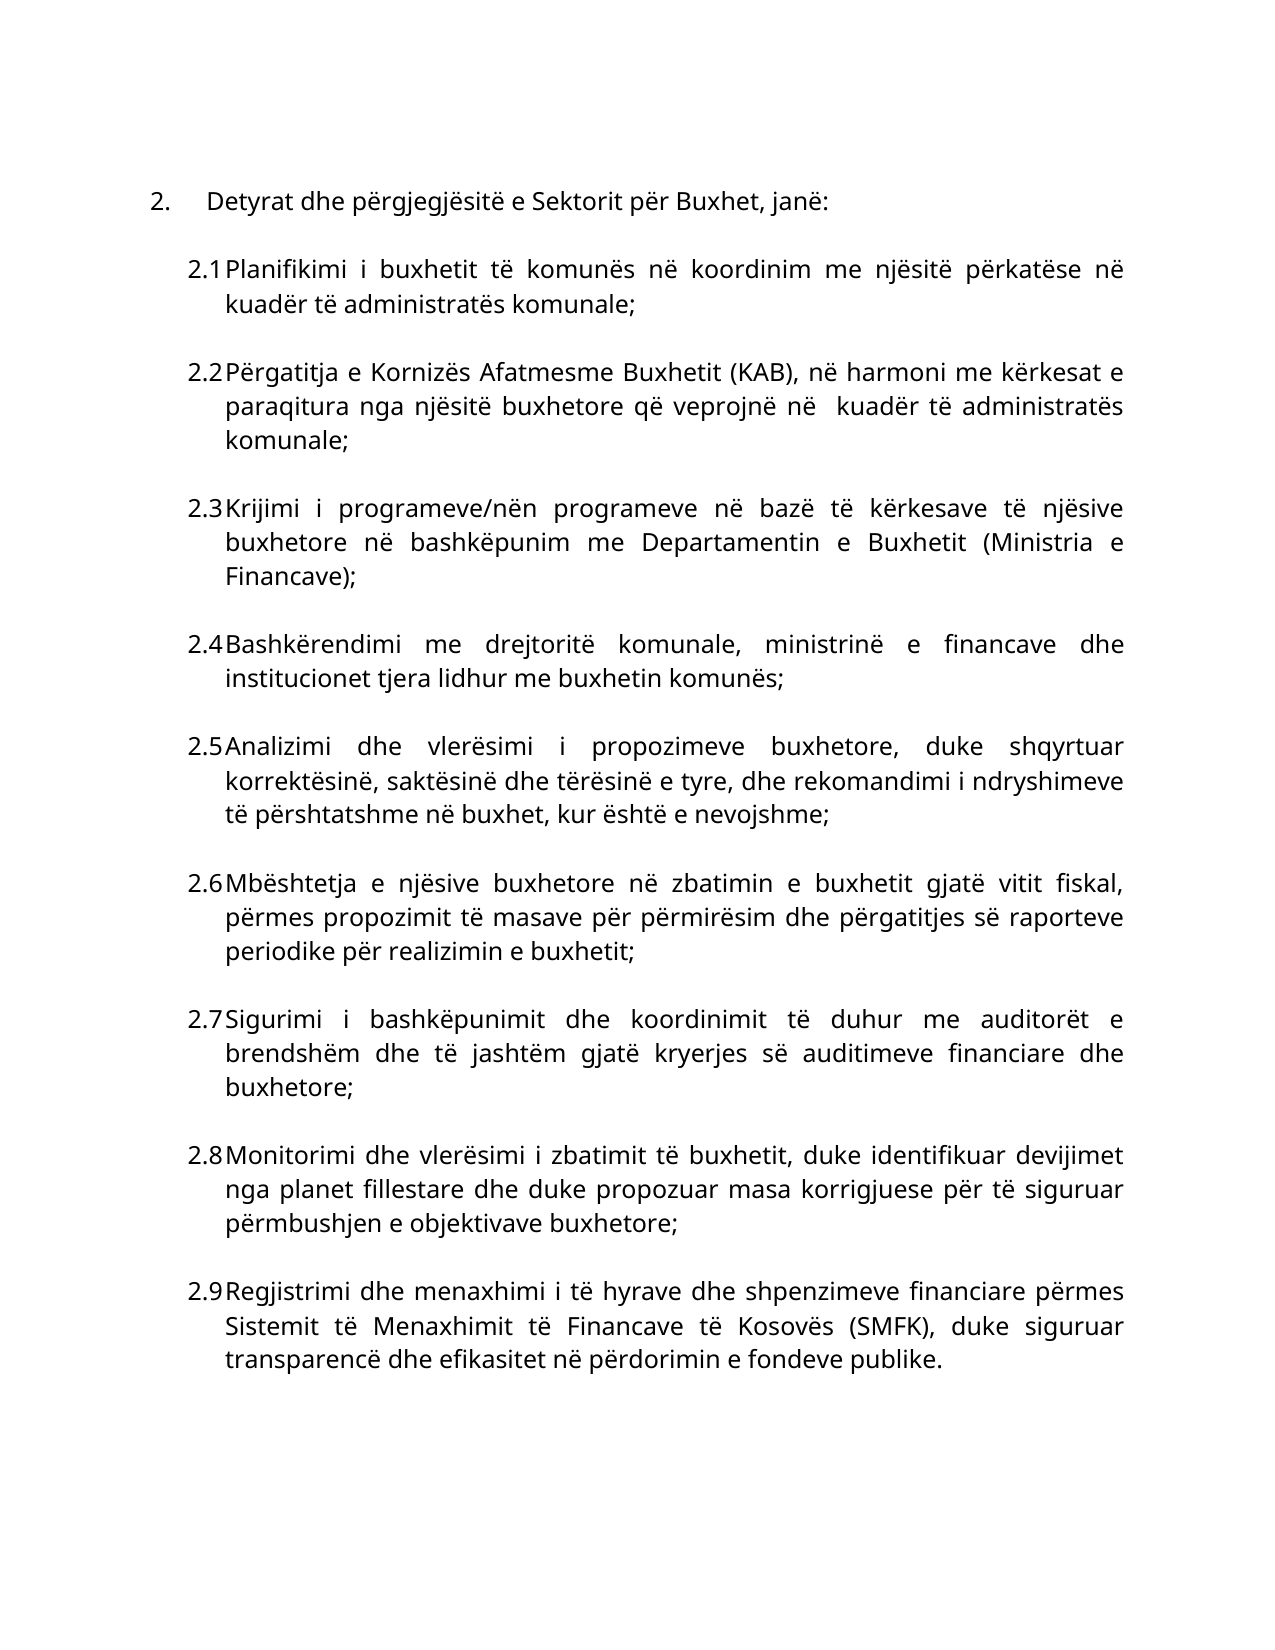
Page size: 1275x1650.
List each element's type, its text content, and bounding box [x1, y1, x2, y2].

list Krijimi i programeve/nën programeve në bazë të kërkesave të njësive buxhetore në bashkëpunim me Departamentin e Buxhetit (Ministria e Financave); [187, 491, 1125, 593]
list Regjistrimi dhe menaxhimi i të hyrave dhe shpenzimeve financiare përmes Sistemit të Menaxhimit të Financave të Kosovës (SMFK), duke siguruar transparencë dhe efikasitet në përdorimin e fondeve publike. [187, 1274, 1125, 1376]
list Përgatitja e Kornizës Afatmesme Buxhetit (KAB), në harmoni me kërkesat e paraqitura nga njësitë buxhetore që veprojnë në kuadër të administratës komunale; [187, 354, 1125, 457]
list Mbështetja e njësive buxhetore në zbatimin e buxhetit gjatë vitit fiskal, përmes propozimit të masave për përmirësim dhe përgatitjes së raporteve periodike për realizimin e buxhetit; [187, 865, 1125, 967]
list Sigurimi i bashkëpunimit dhe koordinimit të duhur me auditorët e brendshëm dhe të jashtëm gjatë kryerjes së auditimeve financiare dhe buxhetore; [187, 1002, 1125, 1104]
list Analizimi dhe vlerësimi i propozimeve buxhetore, duke shqyrtuar korrektësinë, saktësinë dhe tërësinë e tyre, dhe rekomandimi i ndryshimeve të përshtatshme në buxhet, kur është e nevojshme; [187, 729, 1125, 831]
list Detyrat dhe përgjegjësitë e Sektorit për Buxhet, janë: [150, 184, 1125, 218]
list Bashkërendimi me drejtoritë komunale, ministrinë e financave dhe institucionet tjera lidhur me buxhetin komunës; [187, 627, 1125, 695]
list Planifikimi i buxhetit të komunës në koordinim me njësitë përkatëse në kuadër të administratës komunale; [187, 252, 1125, 320]
list Monitorimi dhe vlerësimi i zbatimit të buxhetit, duke identifikuar devijimet nga planet fillestare dhe duke propozuar masa korrigjuese për të siguruar përmbushjen e objektivave buxhetore; [187, 1138, 1125, 1240]
